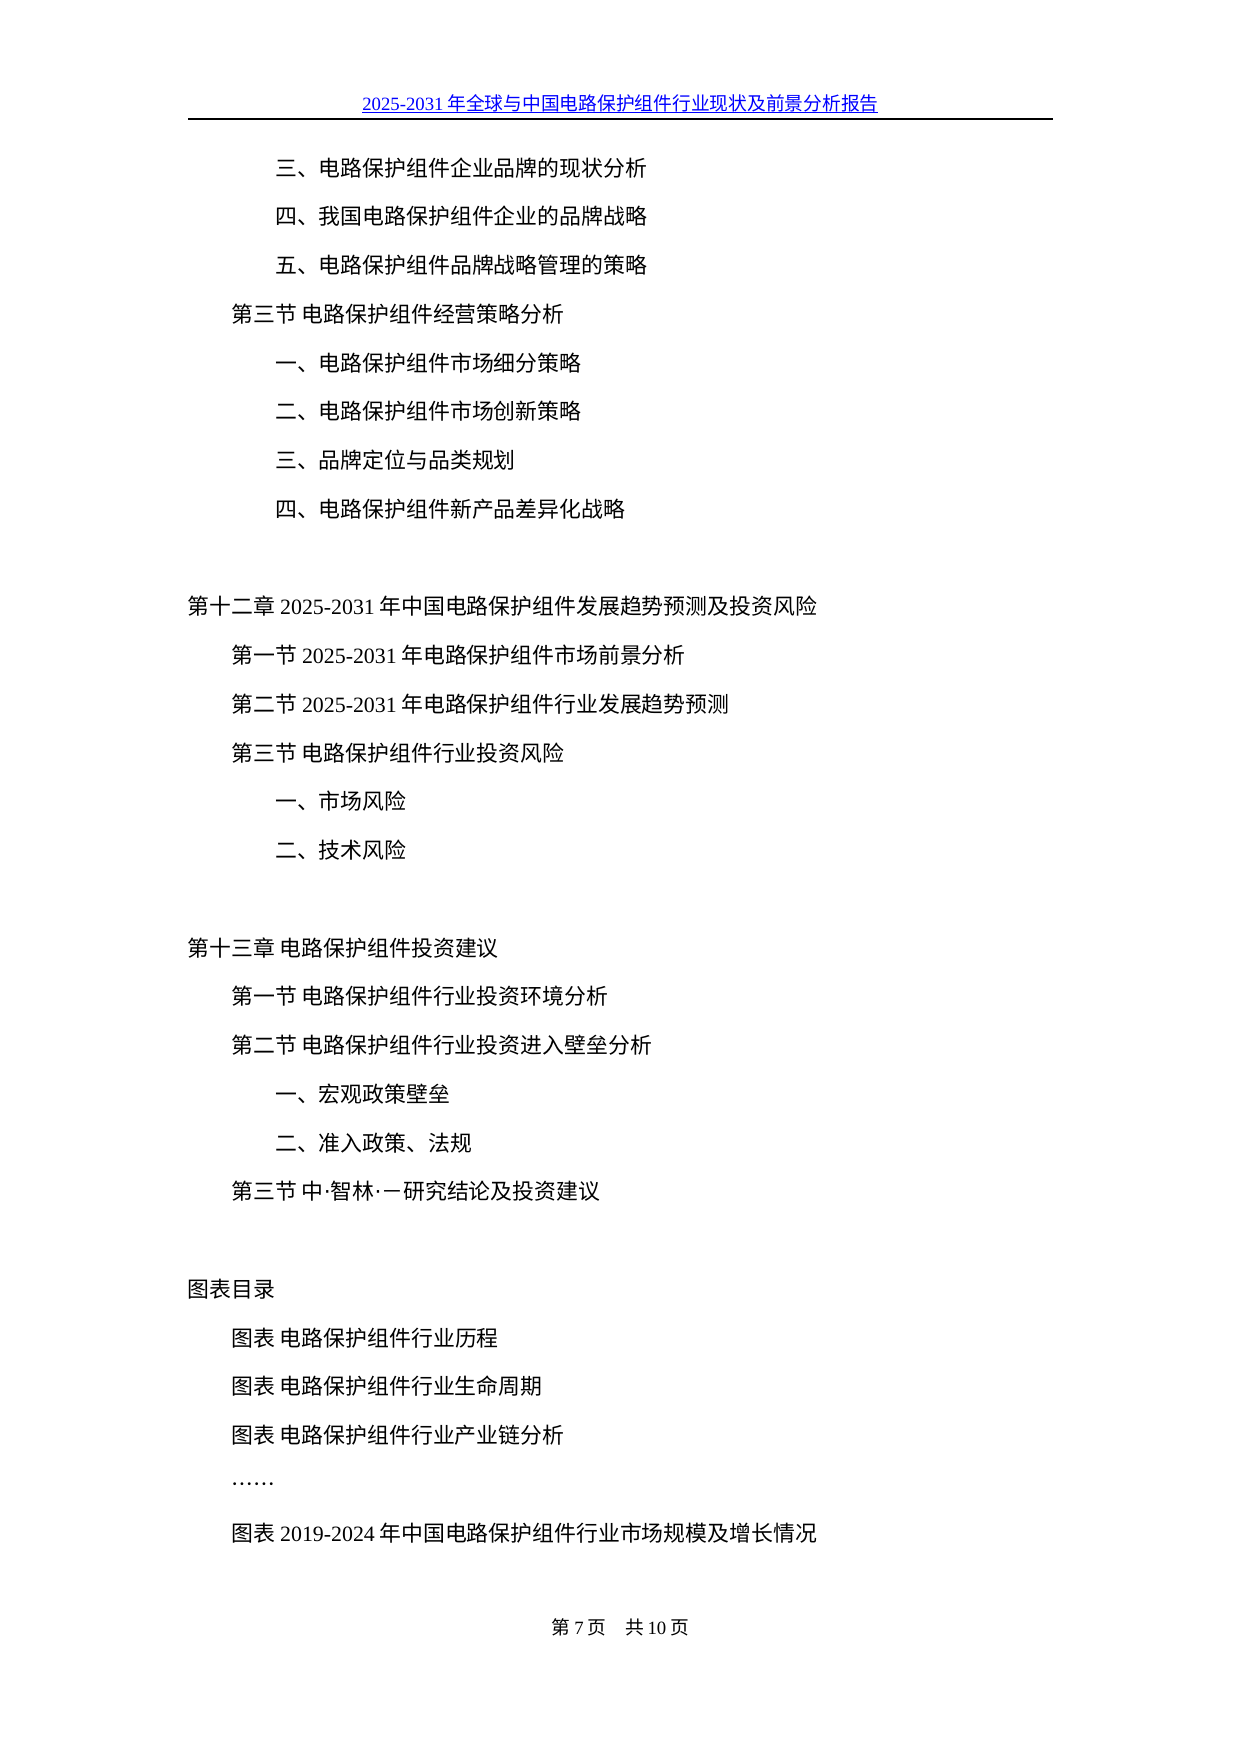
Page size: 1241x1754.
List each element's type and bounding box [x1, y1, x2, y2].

text [187, 150, 1053, 1548]
